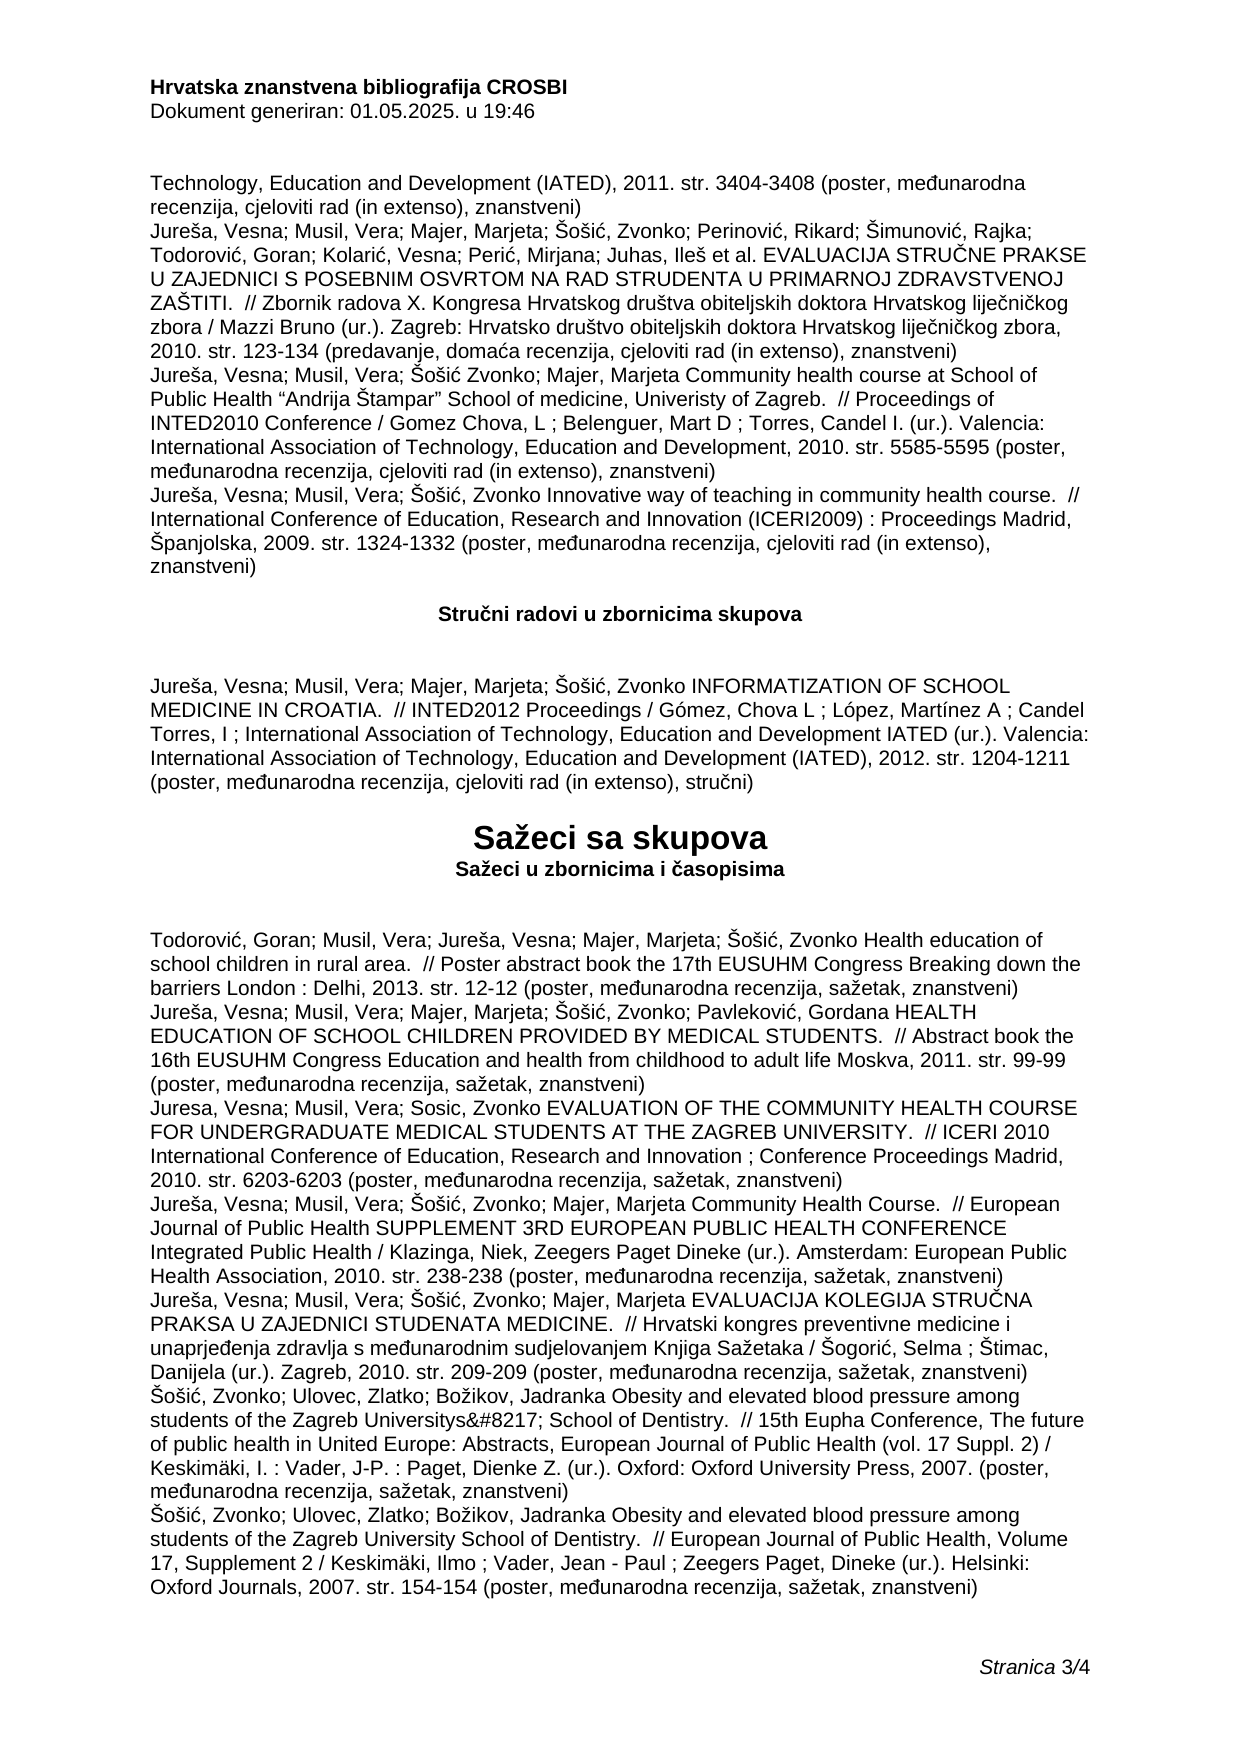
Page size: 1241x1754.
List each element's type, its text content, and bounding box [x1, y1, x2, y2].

subtitle Sažeci u zbornicima i časopisima [150, 856, 1090, 880]
text Jureša, Vesna; Musil, Vera; Šošić Zvonko; Majer, Marjeta [150, 363, 1090, 482]
text Jureša, Vesna; Musil, Vera; Šošić, Zvonko; Majer, Marjeta [150, 1192, 1090, 1288]
text Jureša, Vesna; Musil, Vera; Majer, Marjeta; Šošić, Zvonko; Pavleković, Gordana [150, 1000, 1090, 1096]
text Juresa, Vesna; Musil, Vera; Sosic, Zvonko [150, 1096, 1090, 1192]
subtitle Sažeci sa skupova [150, 818, 1090, 856]
text Šošić, Zvonko; Ulovec, Zlatko; Božikov, Jadranka [150, 1383, 1090, 1503]
text Šošić, Zvonko; Ulovec, Zlatko; Božikov, Jadranka [150, 1503, 1090, 1599]
text Jureša, Vesna; Musil, Vera; Majer, Marjeta; Šošić, Zvonko; Perinović, Rikard; Šimunović, Rajka; Todorović, Goran; Kolarić, Vesna; Perić, Mirjana; Juhas, Ileš et al. [150, 219, 1090, 363]
text Jureša, Vesna; Musil, Vera; Šošić, Zvonko [150, 482, 1090, 578]
text Jureša, Vesna; Musil, Vera; Majer, Marjeta; Šošić, Zvonko [150, 674, 1090, 794]
text Todorović, Goran; Musil, Vera; Jureša, Vesna; Majer, Marjeta; Šošić, Zvonko [150, 928, 1090, 1000]
text Jureša, Vesna; Musil, Vera; Šošić, Zvonko; Majer, Marjeta [150, 1288, 1090, 1383]
subtitle Stručni radovi u zbornicima skupova [150, 602, 1090, 626]
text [150, 171, 1090, 219]
